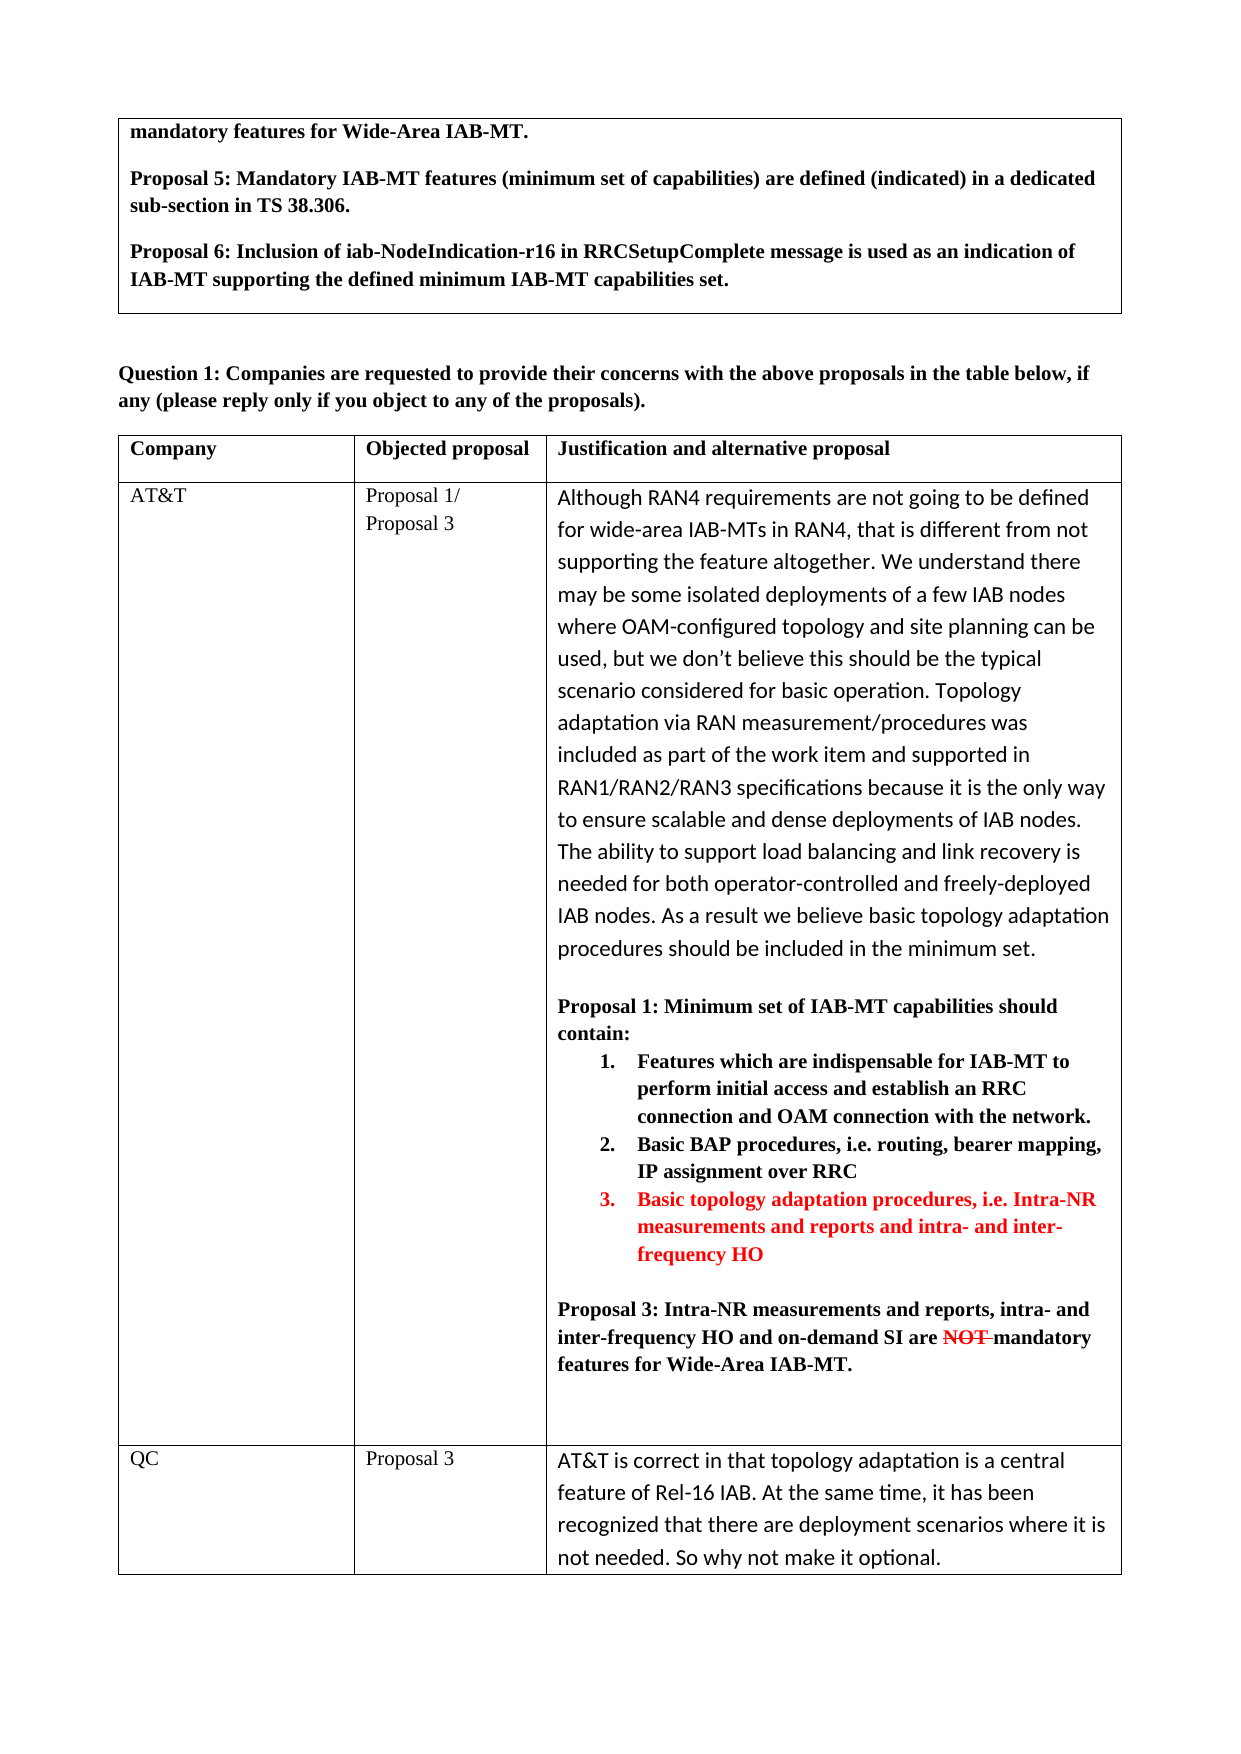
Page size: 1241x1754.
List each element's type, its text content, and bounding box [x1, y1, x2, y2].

table_header Justification and alternative proposal [547, 436, 1121, 482]
table_cell Proposal 1/ Proposal 3 [355, 483, 546, 1445]
table_cell AT&T [119, 483, 354, 1445]
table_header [119, 119, 1121, 313]
table_cell Proposal 3 [355, 1446, 546, 1574]
text Question 1: Companies are requested to provide their concerns with the above proposals in the table below, if any (please reply only if you object to any of the proposals). [118, 361, 1122, 412]
table_cell QC [119, 1446, 354, 1574]
table_cell Although RAN4 requirements are not going to be defined for wide-area IAB-MTs in RAN4, that is different from not supporting the feature altogether. We understand there may be some isolated deployments of a few IAB nodes where OAM-configured topology and site planning can be used, but we don’t believe this should be the typical scenario considered for basic operation. Topology adaptation via RAN measurement/procedures was included as part of the work item and supported in RAN1/RAN2/RAN3 specifications because it is the only way to ensure scalable and dense deployments of IAB nodes. The ability to support load balancing and link recovery is needed for both operator-controlled and freely-deployed IAB nodes. As a result we believe basic topology adaptation procedures should be included in the minimum set. Proposal 1: Minimum set of IAB-MT capabilities should contain: Features which are indispensable for IAB-MT to perform initial access and establish an RRC connection and OAM connection with the network. Basic BAP procedures, i.e. routing, bearer mapping, IP assignment over RRC Basic topology adaptation procedures, i.e. Intra-NR measurements and reports and intra- and inter-frequency HO Proposal 3: Intra-NR measurements and reports, intra- and inter-frequency HO and on-demand SI are NOT mandatory features for Wide-Area IAB-MT. [547, 483, 1121, 1445]
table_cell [547, 1446, 1121, 1574]
table_header Company [119, 436, 354, 482]
table_header Objected proposal [355, 436, 546, 482]
